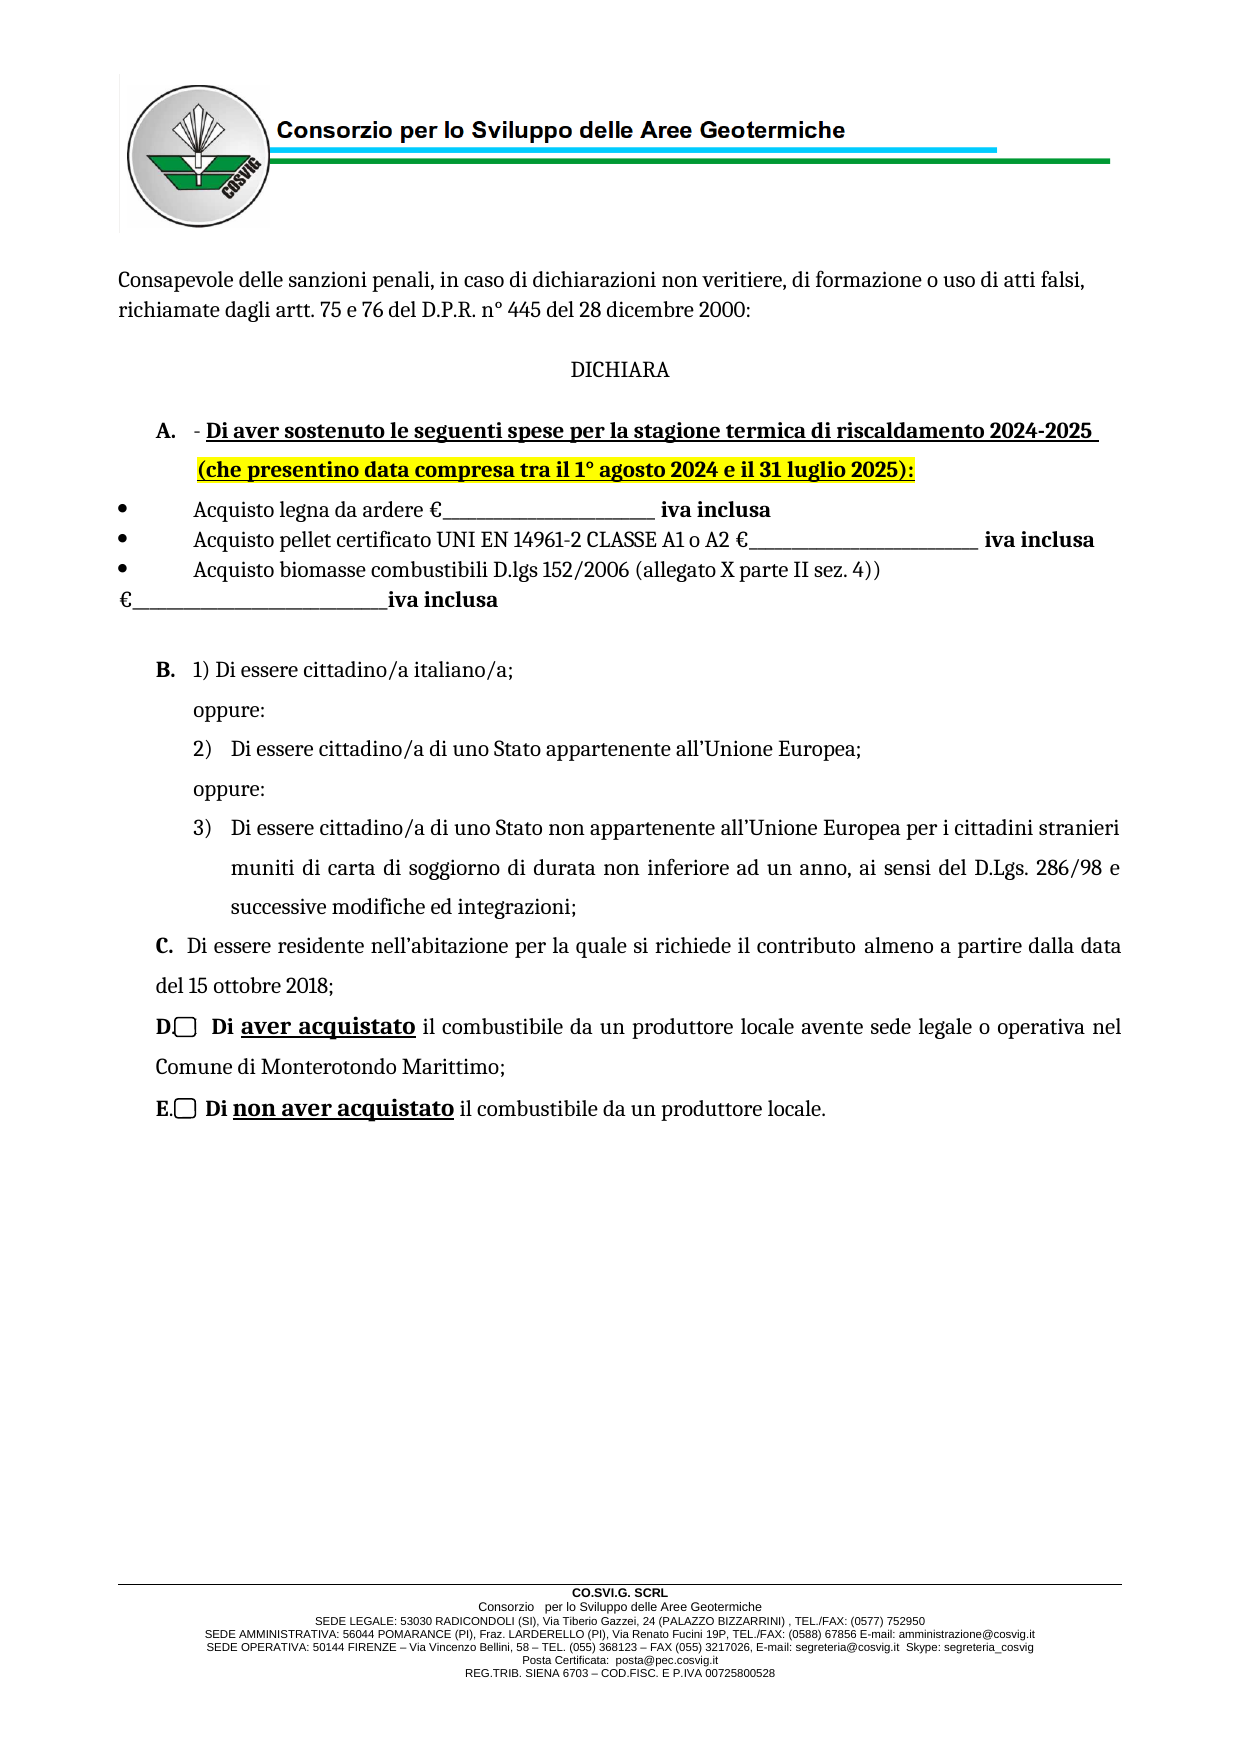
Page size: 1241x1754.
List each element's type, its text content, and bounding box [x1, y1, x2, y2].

list D. I Di aver acquistato il combustibile da un produttore locale avente sede legale o operativa nel Comune di Monterotondo Marittimo; [156, 1012, 1122, 1081]
list oppure: [193, 696, 1122, 723]
list C. Di essere residente nell’abitazione per la quale si richiede il contributo almeno a partire dalla data del 15 ottobre 2018; [156, 933, 1122, 999]
list Acquisto biomasse combustibili D.lgs 152/2006 (allegato X parte II sez. 4)) €______________________________iva inclusa [118, 557, 1122, 614]
list 1) Di essere cittadino/a italiano/a; [156, 657, 1122, 683]
text Consapevole delle sanzioni penali, in caso di dichiarazioni non veritiere, di formazione o uso di atti falsi, richiamate dagli artt. 75 e 76 del D.P.R. n° 445 del 28 dicembre 2000: [118, 267, 1122, 323]
list Di essere cittadino/a di uno Stato non appartenente all’Unione Europea per i cittadini stranieri muniti di carta di soggiorno di durata non inferiore ad un anno, ai sensi del D.Lgs. 286/98 e successive modifiche ed integrazioni; [193, 815, 1122, 920]
list Di essere cittadino/a di uno Stato appartenente all’Unione Europea; [193, 736, 1122, 762]
list Acquisto legna da ardere €_________________________ iva inclusa [118, 497, 1122, 523]
picture [119, 74, 1122, 233]
list E. d Di non aver acquistato il combustibile da un produttore locale. [156, 1094, 1122, 1122]
list Acquisto pellet certificato UNI EN 14961-2 CLASSE A1 o A2 €___________________________ iva inclusa [118, 527, 1122, 553]
list - Di aver sostenuto le seguenti spese per la stagione termica di riscaldamento 2024-2025 (che presentino data compresa tra il 1° agosto 2024 e il 31 luglio 2025): [156, 418, 1122, 483]
list oppure: [193, 775, 1122, 802]
text DICHIARA [118, 357, 1122, 384]
